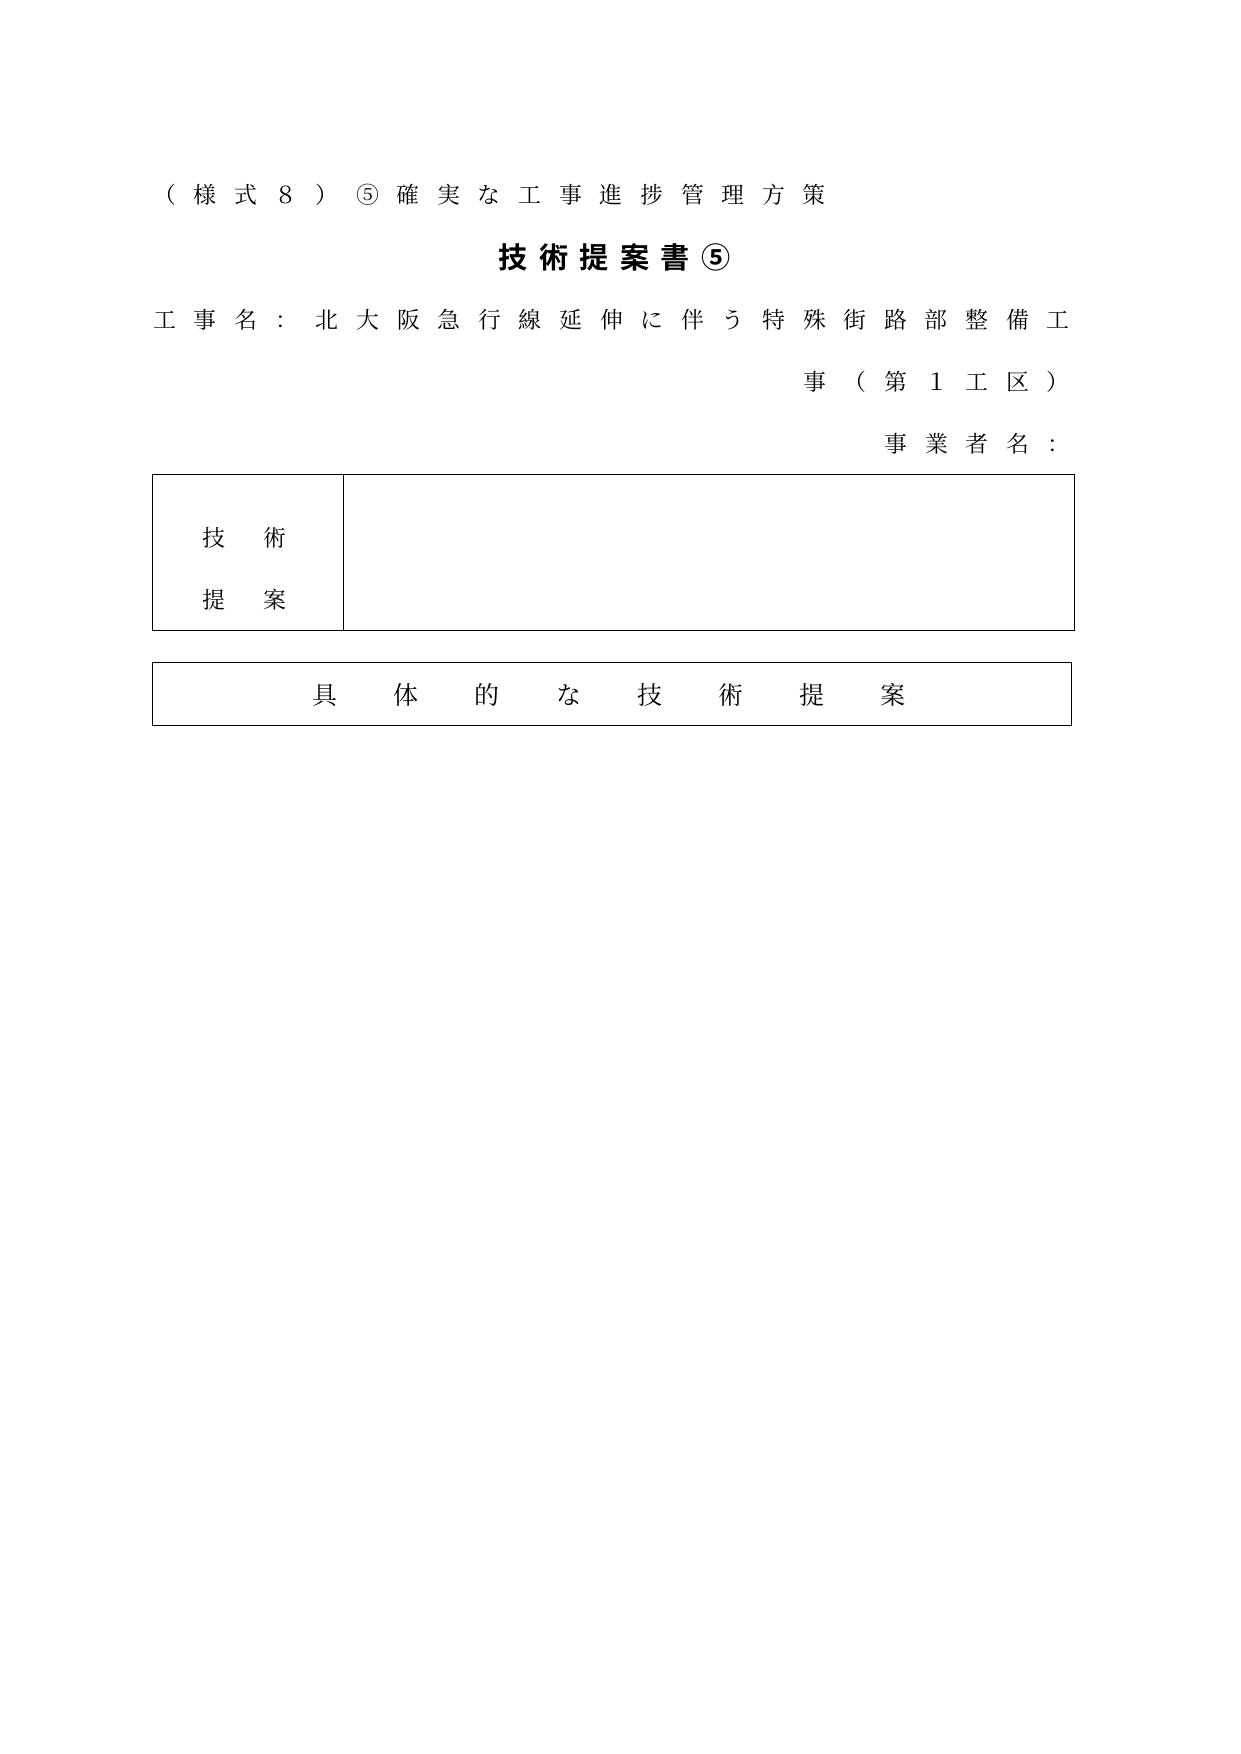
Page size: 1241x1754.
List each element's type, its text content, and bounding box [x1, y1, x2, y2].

text 工事名：北大阪急行線延伸に伴う特殊街路部整備工事（第１工区） [153, 287, 1087, 330]
table_header 技 術 提 案 [153, 475, 343, 630]
table_header 具 体 的 な 技 術 提 案 [153, 663, 1071, 725]
text （様式８）⑤確実な工事進捗管理方策 [153, 163, 1087, 225]
text 事業者名： [153, 411, 1087, 473]
table_header [344, 475, 1074, 630]
text 技術提案書⑤ [153, 225, 1087, 287]
text 工事名：北大阪急行線延伸に伴う特殊街路部整備工事（第１工区） [153, 331, 1087, 411]
